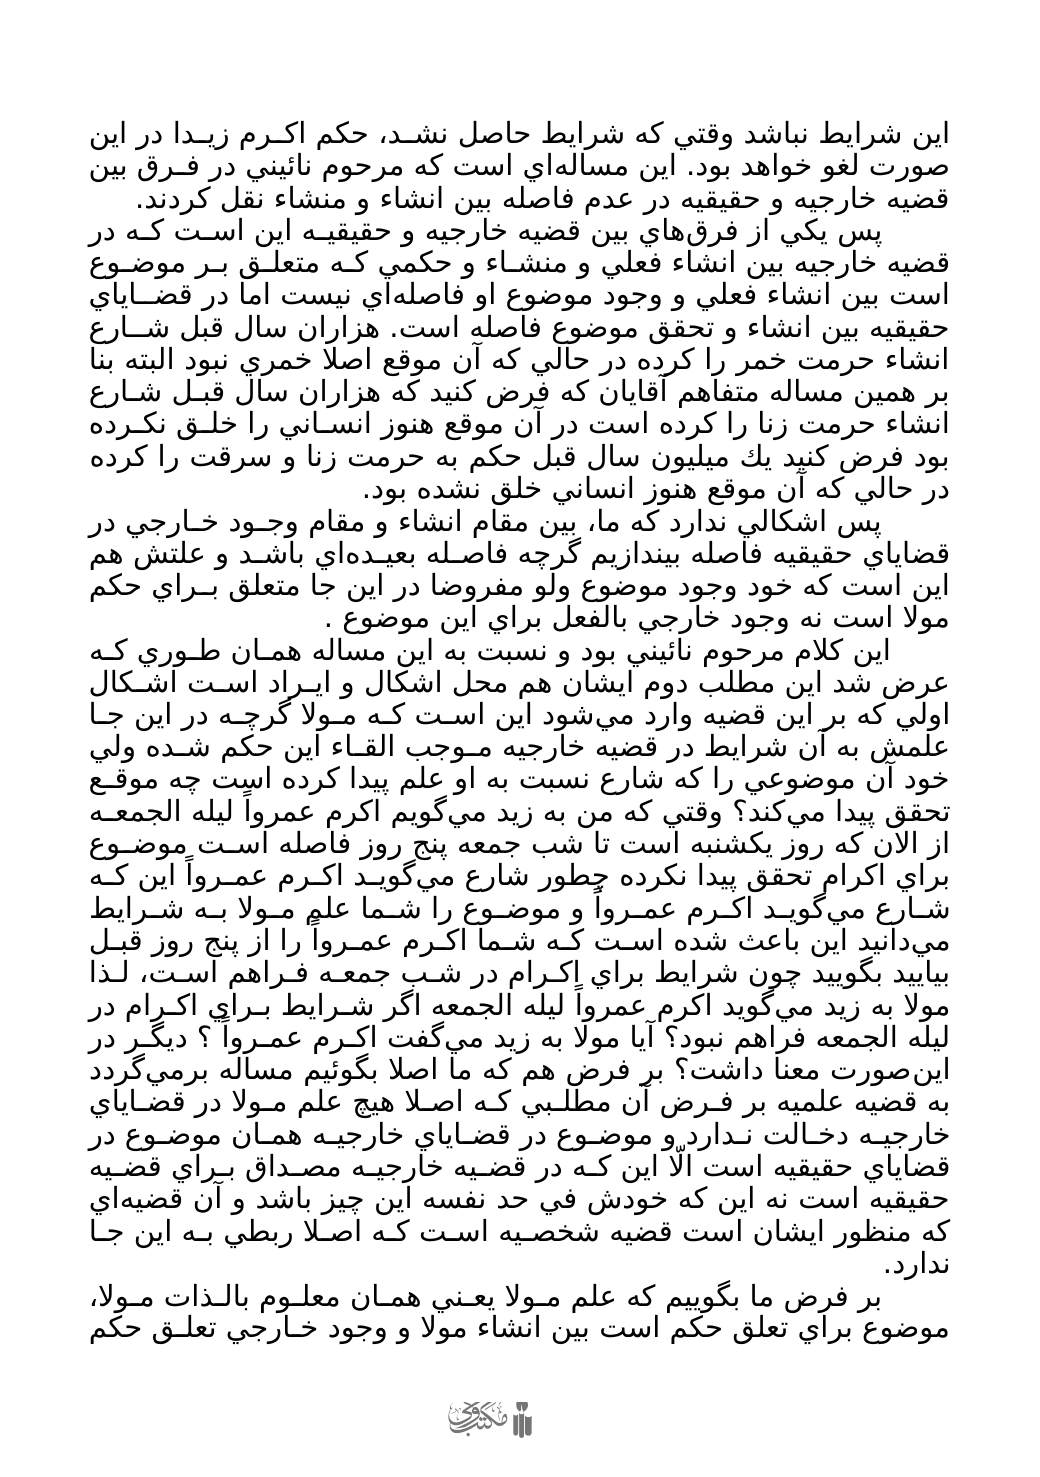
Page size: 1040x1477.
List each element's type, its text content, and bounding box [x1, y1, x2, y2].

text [89, 118, 951, 215]
text پس اشكالي ندارد كه ما، بين مقام انشاء و مقام وجود خارجي در قضاياي حقيقيه فاصله بيندازيم گرچه فاصله بعيده‌اي باشد و علتش هم اين است كه خود وجود موضوع ولو مفروضا در اين جا متعلق براي حكم مولا است نه وجود خارجي بالفعل براي اين موضوع . [89, 505, 951, 634]
picture [443, 1402, 537, 1438]
text اين كلام مرحوم نائيني بود و نسبت به اين مساله همان طوري كه عرض شد اين مطلب دوم ايشان هم محل اشكال و ايراد است اشكال اولي كه بر اين قضيه وارد مي‌شود اين است كه مولا گرچه در اين جا علمش به آن شرايط در قضيه خارجيه موجب القاء اين حكم شده ولي خود آن موضوعي را كه شارع نسبت به او علم پيدا كرده است چه موقع تحقق پيدا مي‌كند؟ وقتي كه من به زيد مي‌گويم اكرم عمرواً ليله الجمعه از الان كه روز يكشنبه است تا شب جمعه پنج روز فاصله است موضوع براي اكرام تحقق پيدا نكرده چطور شارع مي‌گويد اكرم عمرواً اين كه شارع مي‌گويد اكرم عمرواً و موضوع را شما علم مولا به شرايط مي‌دانيد اين باعث شده است كه شما اكرم عمرواً را از پنج روز قبل بياييد بگوييد چون شرايط براي اكرام در شب جمعه فراهم است، لذا مولا به زيد مي‌گويد اكرم عمرواً ليله الجمعه اگر شرايط براي اكرام در ليله الجمعه فراهم نبود؟ آيا مولا به زيد مي‌گفت اكرم عمرواً ؟ ديگر در اين‌صورت معنا داشت؟ بر فرض هم كه ما اصلا بگوئیم مساله برمي‌گردد به قضیه علميه بر فرض آن مطلبي كه اصلا هيچ علم مولا در قضاياي خارجيه دخالت ندارد و موضوع در قضاياي خارجيه همان موضوع در قضاياي حقيقيه است الّا اين كه در قضيه خارجيه مصداق براي قضيه حقيقيه است نه اين كه خودش في حد نفسه اين چيز باشد و آن قضيه‌اي كه منظور ايشان است قضيه شخصيه است كه اصلا ربطي به اين جا ندارد. [89, 634, 951, 1280]
text پس يكي از فرق‌هاي بين قضيه خارجيه و حقيقيه اين است كه در قضيه خارجيه بين انشاء فعلي و منشاء و حكمي كه متعلق بر موضوع است بين انشاء فعلي و وجود موضوع او فاصله‌اي نيست اما در قضاياي حقيقيه بين انشاء و تحقق موضوع فاصله است. هزاران سال قبل شارع انشاء حرمت خمر را كرده در حالي كه آن موقع اصلا خمري نبود البته بنا بر همين مساله متفاهم آقايان كه فرض كنيد که هزاران سال قبل شارع انشاء حرمت زنا را كرده است در آن موقع هنوز انساني را خلق نكرده بود فرض كنيد يك ميليون سال قبل حكم به حرمت زنا و سرقت را كرده در حالي كه آن موقع هنوز انساني خلق نشده بود. [89, 215, 951, 505]
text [89, 1280, 951, 1345]
